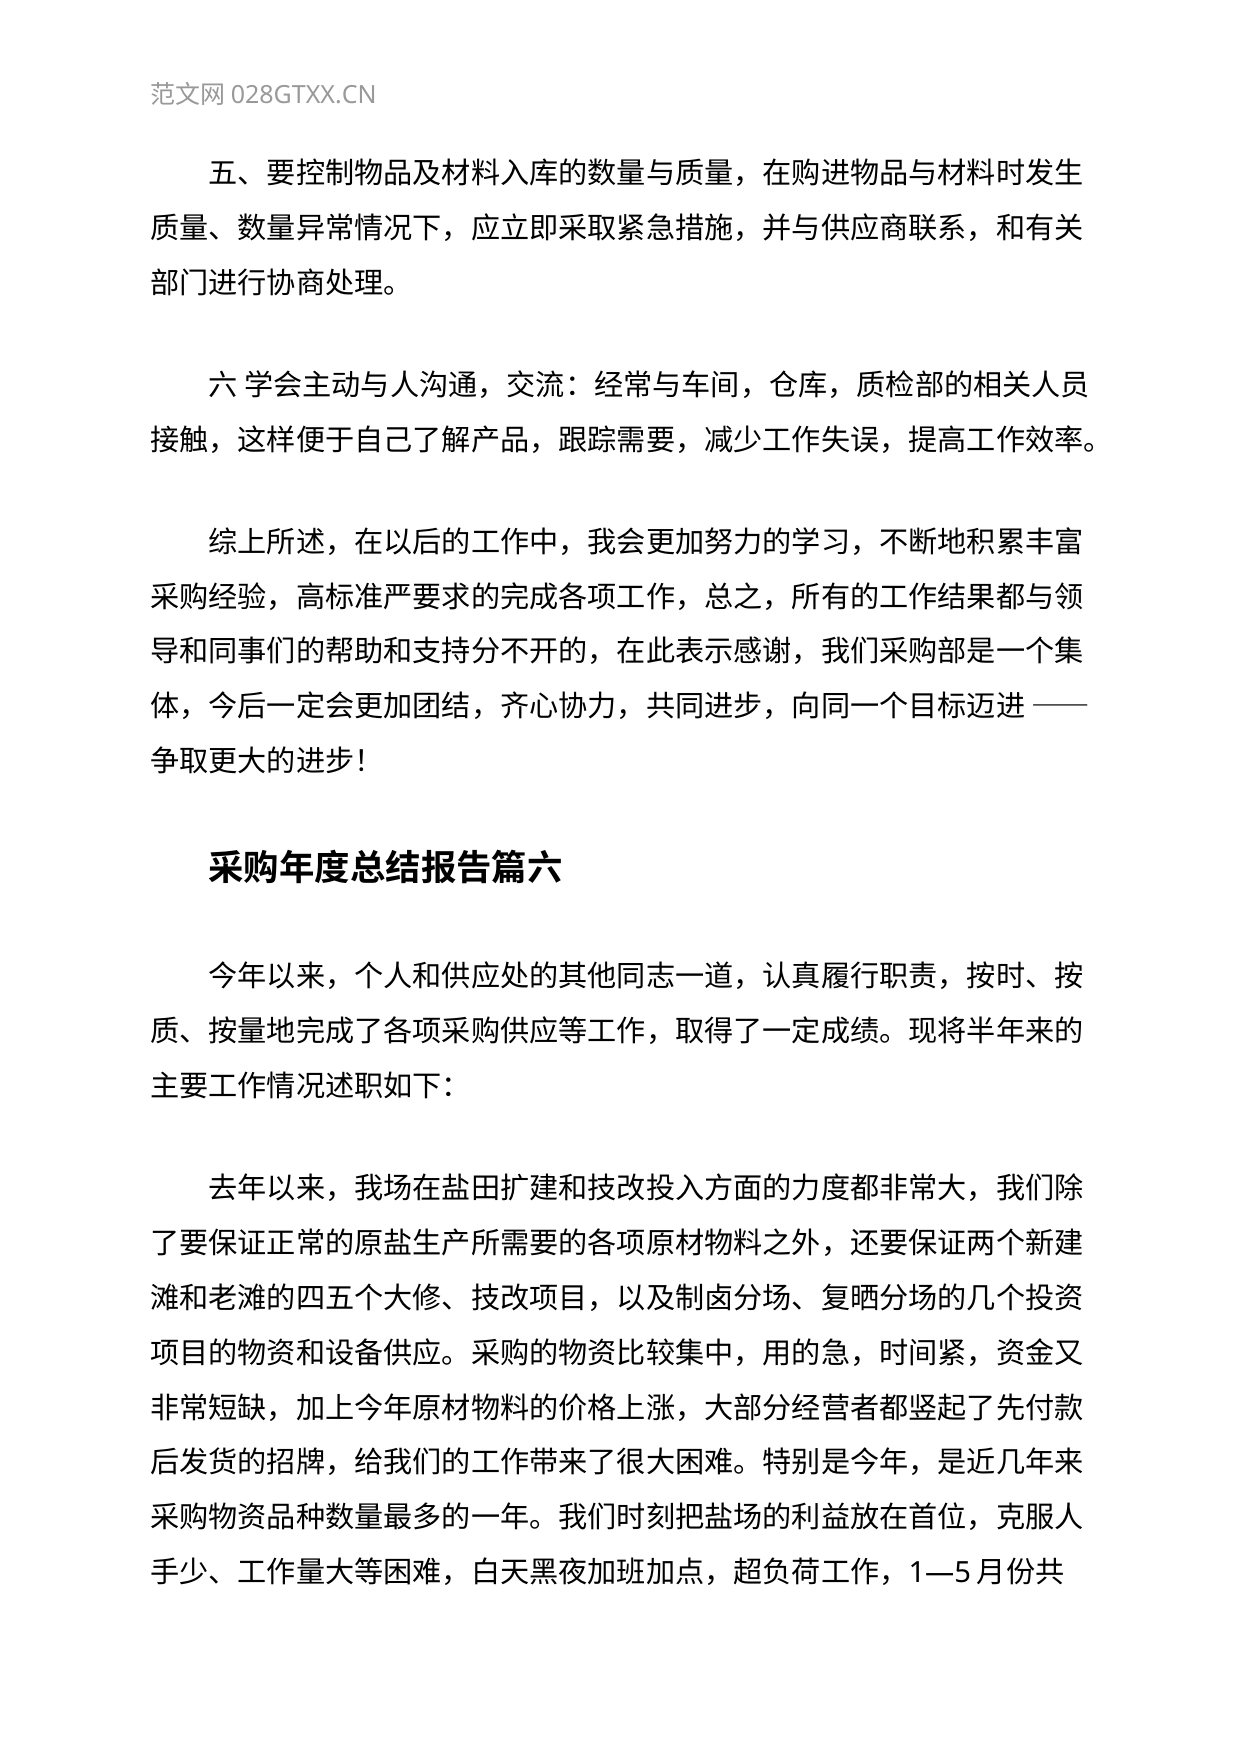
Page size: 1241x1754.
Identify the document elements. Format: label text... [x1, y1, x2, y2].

text 五、要控制物品及材料入库的数量与质量，在购进物品与材料时发生质量、数量异常情况下，应立即采取紧急措施，并与供应商联系，和有关部门进行协商处理。 [150, 150, 1090, 302]
text 六 学会主动与人沟通，交流：经常与车间，仓库，质检部的相关人员接触，这样便于自己了解产品，跟踪需要，减少工作失误，提高工作效率。 [150, 362, 1090, 459]
text 采购年度总结报告篇六 [150, 839, 1090, 891]
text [150, 1164, 1090, 1591]
text 今年以来，个人和供应处的其他同志一道，认真履行职责，按时、按质、按量地完成了各项采购供应等工作，取得了一定成绩。现将半年来的主要工作情况述职如下： [150, 953, 1090, 1105]
text 综上所述，在以后的工作中，我会更加努力的学习，不断地积累丰富采购经验，高标准严要求的完成各项工作，总之，所有的工作结果都与领导和同事们的帮助和支持分不开的，在此表示感谢，我们采购部是一个集体，今后一定会更加团结，齐心协力，共同进步，向同一个目标迈进 ——争取更大的进步！ [150, 518, 1090, 780]
